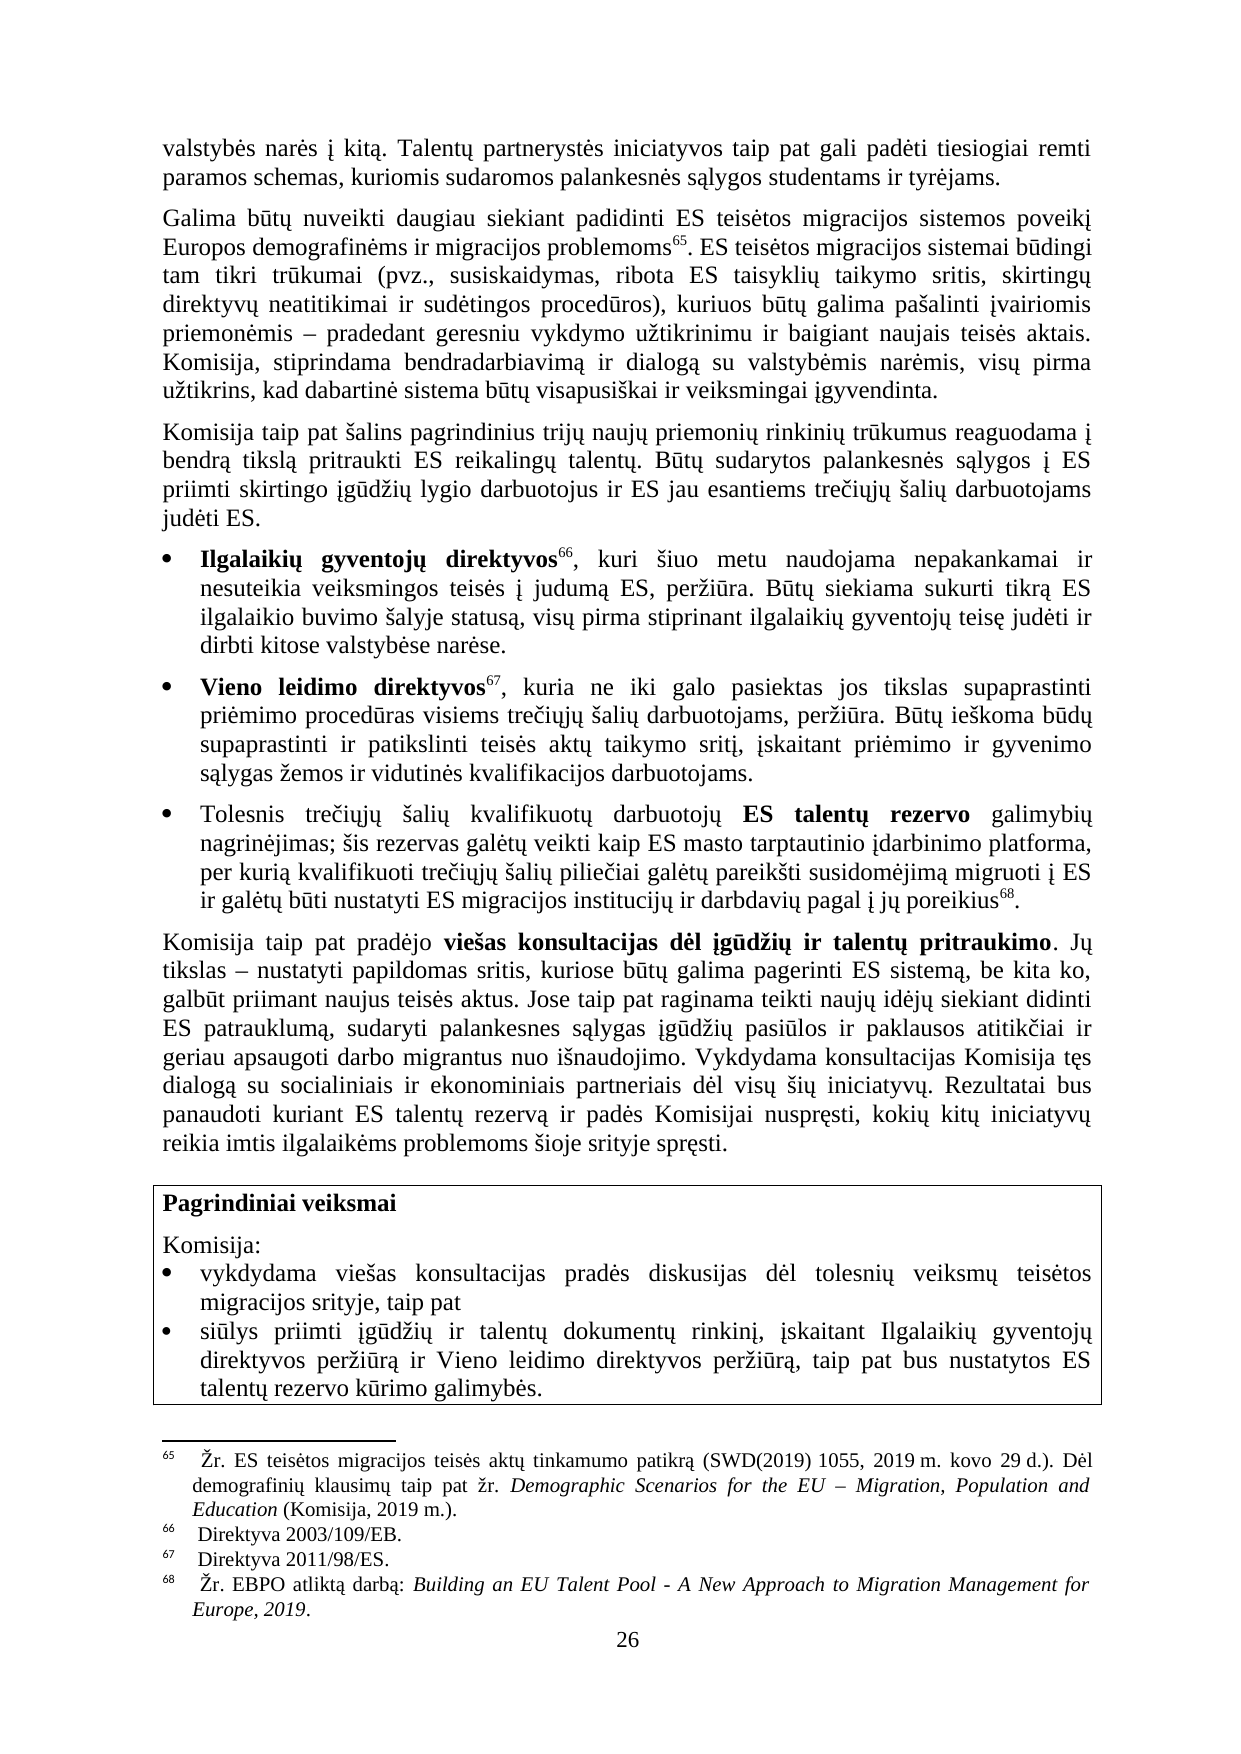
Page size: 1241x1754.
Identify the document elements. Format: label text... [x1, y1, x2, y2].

text Galima būtų nuveikti daugiau siekiant padidinti ES teisėtos migracijos sistemos poveikį Europos demografinėms ir migracijos problemoms. ES teisėtos migracijos sistemai būdingi tam tikri trūkumai (pvz., susiskaidymas, ribota ES taisyklių taikymo sritis, skirtingų direktyvų neatitikimai ir sudėtingos procedūros), kuriuos būtų galima pašalinti įvairiomis priemonėmis – pradedant geresniu vykdymo užtikrinimu ir baigiant naujais teisės aktais. Komisija, stiprindama bendradarbiavimą ir dialogą su valstybėmis narėmis, visų pirma užtikrins, kad dabartinė sistema būtų visapusiškai ir veiksmingai įgyvendinta. [162, 203, 1093, 404]
text Tarptautinis studentų ir tyrėjų judumas gali pagausinti Europos universitetų ir mokslinių tyrimų institucijų ekspertines žinias, o tai padidintų mūsų pastangas valdyti perėjimą prie ekologiškos ir skaitmeninės ekonomikos. Labai svarbu visapusiškai įgyvendinti neseniai persvarstytą Direktyvą dėl studentų ir tyrėjų, kad atvykimas į ES būtų lengvesnis bei patrauklesnis ir kad būtų skatinama žinių sklaida, pagrįsta žmonių judėjimu iš vienos valstybės narės į kitą. Talentų partnerystės iniciatyvos taip pat gali padėti tiesiogiai remti paramos schemas, kuriomis sudaromos palankesnės sąlygos studentams ir tyrėjams. [162, 133, 1093, 190]
text Komisija: [154, 1227, 1101, 1258]
list vykdydama viešas konsultacijas pradės diskusijas dėl tolesnių veiksmų teisėtos migracijos srityje, taip pat [162, 1258, 1093, 1313]
text Pagrindiniai veiksmai [154, 1186, 1101, 1217]
list Vieno leidimo direktyvos, kuria ne iki galo pasiektas jos tikslas supaprastinti priėmimo procedūras visiems trečiųjų šalių darbuotojams, peržiūra. Būtų ieškoma būdų supaprastinti ir patikslinti teisės aktų taikymo sritį, įskaitant priėmimo ir gyvenimo sąlygas žemos ir vidutinės kvalifikacijos darbuotojams. [162, 672, 1093, 787]
list Ilgalaikių gyventojų direktyvos, kuri šiuo metu naudojama nepakankamai ir nesuteikia veiksmingos teisės į judumą ES, peržiūra. Būtų siekiama sukurti tikrą ES ilgalaikio buvimo šalyje statusą, visų pirma stiprinant ilgalaikių gyventojų teisę judėti ir dirbti kitose valstybėse narėse. [162, 544, 1093, 659]
list siūlys priimti įgūdžių ir talentų dokumentų rinkinį, įskaitant Ilgalaikių gyventojų direktyvos peržiūrą ir Vieno leidimo direktyvos peržiūrą, taip pat bus nustatytos ES talentų rezervo kūrimo galimybės. [154, 1313, 1101, 1404]
text Komisija taip pat šalins pagrindinius trijų naujų priemonių rinkinių trūkumus reaguodama į bendrą tikslą pritraukti ES reikalingų talentų. Būtų sudarytos palankesnės sąlygos į ES priimti skirtingo įgūdžių lygio darbuotojus ir ES jau esantiems trečiųjų šalių darbuotojams judėti ES. [162, 417, 1093, 532]
list Tolesnis trečiųjų šalių kvalifikuotų darbuotojų ES talentų rezervo galimybių nagrinėjimas; šis rezervas galėtų veikti kaip ES masto tarptautinio įdarbinimo platforma, per kurią kvalifikuoti trečiųjų šalių piliečiai galėtų pareikšti susidomėjimą migruoti į ES ir galėtų būti nustatyti ES migracijos institucijų ir darbdavių pagal į jų poreikius. [162, 799, 1093, 914]
text Komisija taip pat pradėjo viešas konsultacijas dėl įgūdžių ir talentų pritraukimo. Jų tikslas – nustatyti papildomas sritis, kuriose būtų galima pagerinti ES sistemą, be kita ko, galbūt priimant naujus teisės aktus. Jose taip pat raginama teikti naujų idėjų siekiant didinti ES patrauklumą, sudaryti palankesnes sąlygas įgūdžių pasiūlos ir paklausos atitikčiai ir geriau apsaugoti darbo migrantus nuo išnaudojimo. Vykdydama konsultacijas Komisija tęs dialogą su socialiniais ir ekonominiais partneriais dėl visų šių iniciatyvų. Rezultatai bus panaudoti kuriant ES talentų rezervą ir padės Komisijai nuspręsti, kokių kitų iniciatyvų reikia imtis ilgalaikėms problemoms šioje srityje spręsti. [162, 927, 1093, 1157]
